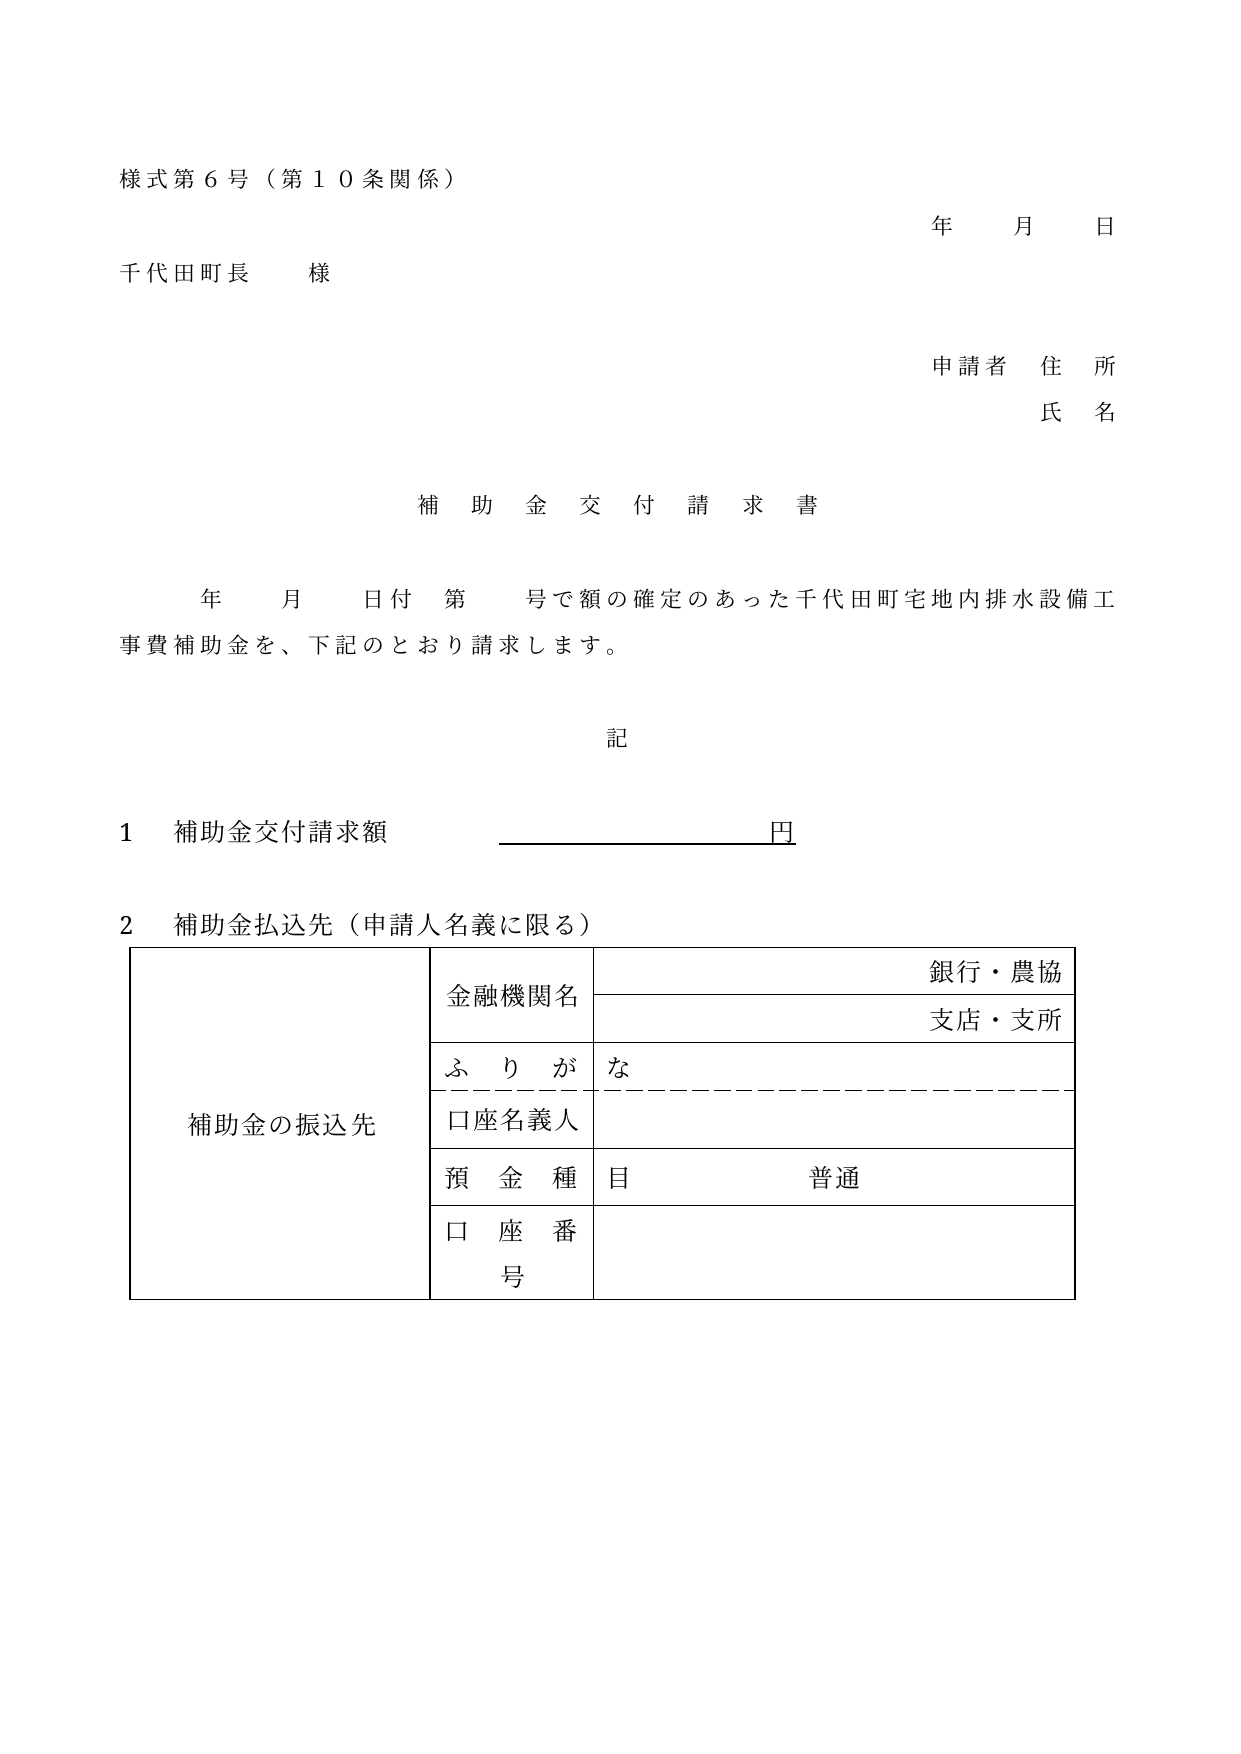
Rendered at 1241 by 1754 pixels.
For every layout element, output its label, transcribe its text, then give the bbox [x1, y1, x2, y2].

table_cell 普通 [594, 1149, 1074, 1205]
table_cell 口座番号 [431, 1206, 593, 1299]
table_cell 預金種目 [431, 1149, 593, 1205]
text 年 月 日 [119, 202, 1121, 248]
text 記 [119, 714, 1121, 761]
table_header 金融機関名 [431, 948, 593, 1042]
text 年 月 日付 第 号で額の確定のあった千代田町宅地内排水設備工事費補助金を、下記のとおり請求します。 [119, 574, 1121, 667]
text 補 助 金 交 付 請 求 書 [119, 481, 1121, 528]
text 1 補助金交付請求額 円 [119, 807, 1121, 854]
table_cell [594, 1090, 1074, 1147]
table_cell [594, 1043, 1074, 1089]
table_cell [594, 1206, 1074, 1299]
table_cell 口座名義人 [431, 1090, 593, 1147]
text 2 補助金払込先（申請人名義に限る） [119, 900, 1121, 947]
table_header 補助金の振込先 [131, 948, 429, 1299]
table_cell ふりがな [431, 1043, 593, 1089]
text 申請者 住 所 [119, 341, 1121, 388]
table_header 銀行・農協 [594, 948, 1074, 994]
text 千代田町長 様 [119, 248, 1121, 295]
text 様式第６号（第１０条関係） [119, 155, 1121, 202]
text 氏 名 [119, 388, 1121, 434]
table_cell 支店・支所 [594, 995, 1074, 1042]
